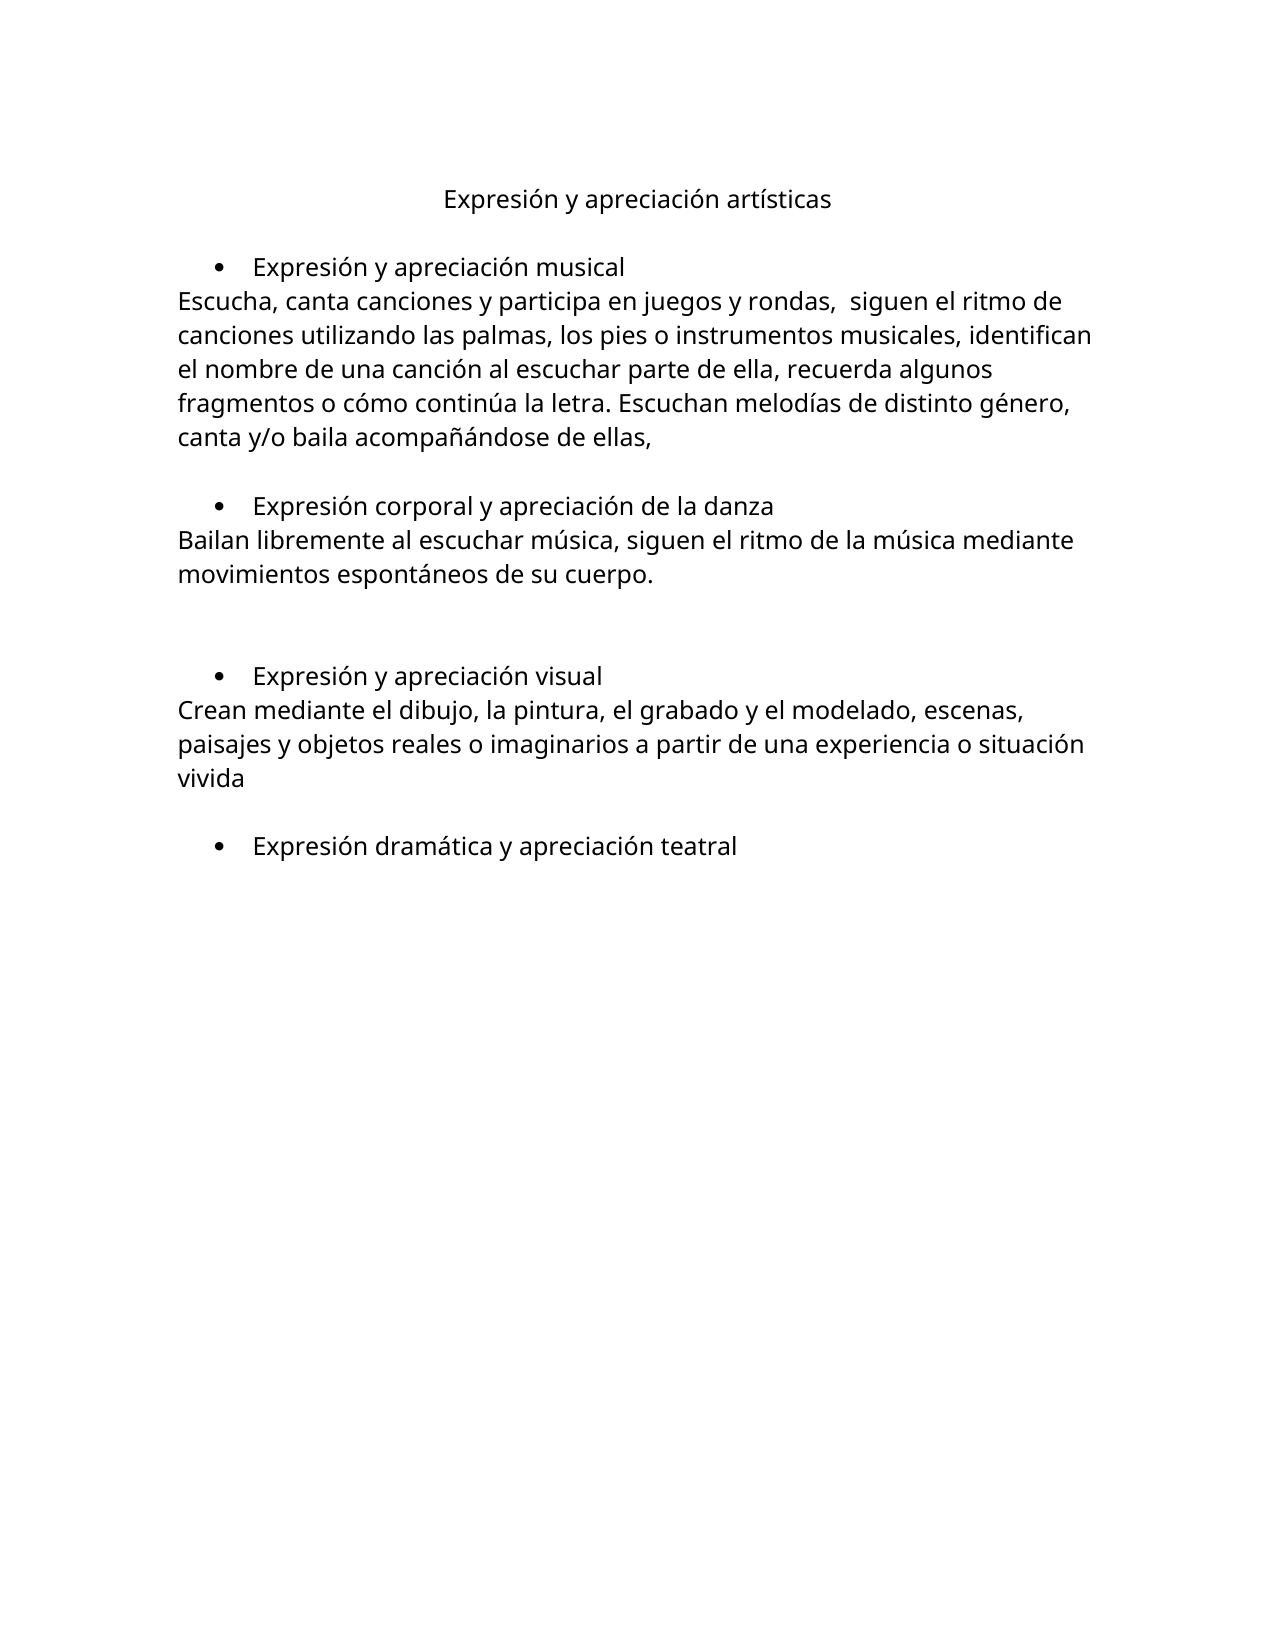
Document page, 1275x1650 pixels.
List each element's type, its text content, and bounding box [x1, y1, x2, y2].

list Expresión y apreciación musical [215, 250, 1098, 284]
list Expresión dramática y apreciación teatral [215, 829, 1098, 863]
list Expresión y apreciación visual [215, 658, 1098, 693]
text Escucha, canta canciones y participa en juegos y rondas, siguen el ritmo de canciones utilizando las palmas, los pies o instrumentos musicales, identifican el nombre de una canción al escuchar parte de ella, recuerda algunos fragmentos o cómo continúa la letra. Escuchan melodías de distinto género, canta y/o baila acompañándose de ellas, [177, 284, 1098, 454]
list Expresión corporal y apreciación de la danza [215, 488, 1098, 522]
text Bailan libremente al escuchar música, siguen el ritmo de la música mediante movimientos espontáneos de su cuerpo. [177, 522, 1098, 590]
text Crean mediante el dibujo, la pintura, el grabado y el modelado, escenas, paisajes y objetos reales o imaginarios a partir de una experiencia o situación vivida [177, 693, 1098, 795]
text Expresión y apreciación artísticas [177, 182, 1098, 216]
